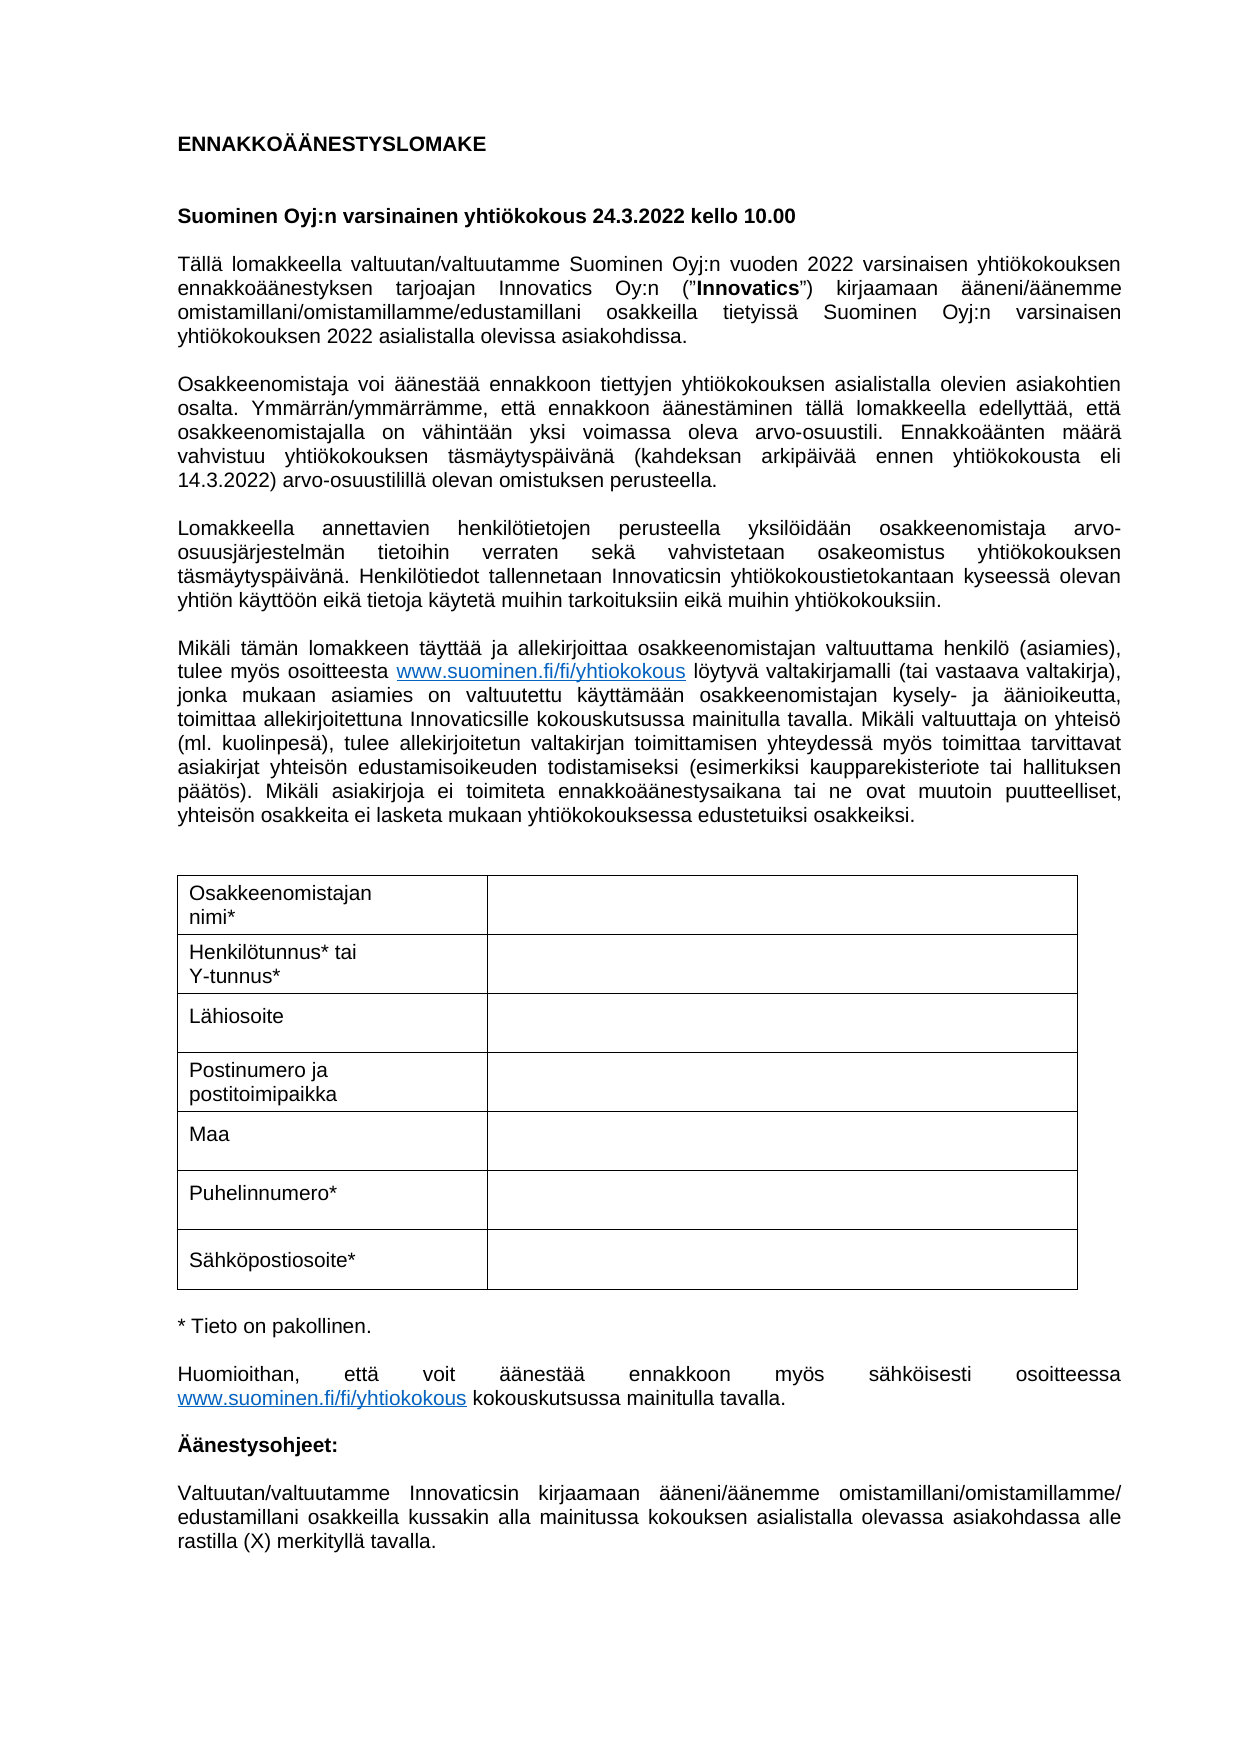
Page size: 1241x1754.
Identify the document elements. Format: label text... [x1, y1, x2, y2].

table_cell [488, 935, 1077, 993]
text * Tieto on pakollinen. [177, 1313, 1122, 1337]
text Lomakkeella annettavien henkilötietojen perusteella yksilöidään osakkeenomistaja arvo-osuusjärjestelmän tietoihin verraten sekä vahvistetaan osakeomistus yhtiökokouksen täsmäytyspäivänä. Henkilötiedot tallennetaan Innovaticsin yhtiökokoustietokantaan kyseessä olevan yhtiön käyttöön eikä tietoja käytetä muihin tarkoituksiin eikä muihin yhtiökokouksiin. [177, 516, 1122, 611]
text Valtuutan/valtuutamme Innovaticsin kirjaamaan ääneni/äänemme omistamillani/omistamillamme/ edustamillani osakkeilla kussakin alla mainitussa kokouksen asialistalla olevassa asiakohdassa alle rastilla (X) merkityllä tavalla. [177, 1481, 1122, 1553]
text Huomioithan, että voit äänestää ennakkoon myös sähköisesti osoitteessa www.suominen.fi/fi/yhtiokokous kokouskutsussa mainitulla tavalla. [177, 1361, 1122, 1409]
table_cell [488, 1112, 1077, 1170]
table_cell [488, 1171, 1077, 1229]
table_cell Maa [178, 1112, 487, 1170]
table_cell [488, 1053, 1077, 1111]
text Suominen Oyj:n varsinainen yhtiökokous 24.3.2022 kello 10.00 [177, 204, 1063, 228]
text Mikäli tämän lomakkeen täyttää ja allekirjoittaa osakkeenomistajan valtuuttama henkilö (asiamies), tulee myös osoitteesta www.suominen.fi/fi/yhtiokokous löytyvä valtakirjamalli (tai vastaava valtakirja), jonka mukaan asiamies on valtuutettu käyttämään osakkeenomistajan kysely- ja äänioikeutta, toimittaa allekirjoitettuna Innovaticsille kokouskutsussa mainitulla tavalla. Mikäli valtuuttaja on yhteisö (ml. kuolinpesä), tulee allekirjoitetun valtakirjan toimittamisen yhteydessä myös toimittaa tarvittavat asiakirjat yhteisön edustamisoikeuden todistamiseksi (esimerkiksi kaupparekisteriote tai hallituksen päätös). Mikäli asiakirjoja ei toimiteta ennakkoäänestysaikana tai ne ovat muutoin puutteelliset, yhteisön osakkeita ei lasketa mukaan yhtiökokouksessa edustetuiksi osakkeiksi. [177, 635, 1122, 827]
text Tällä lomakkeella valtuutan/valtuutamme Suominen Oyj:n vuoden 2022 varsinaisen yhtiökokouksen ennakkoäänestyksen tarjoajan Innovatics Oy:n (”Innovatics”) kirjaamaan ääneni/äänemme omistamillani/omistamillamme/edustamillani osakkeilla tietyissä Suominen Oyj:n varsinaisen yhtiökokouksen 2022 asialistalla olevissa asiakohdissa. [177, 252, 1122, 348]
text ENNAKKOÄÄNESTYSLOMAKE [177, 132, 1063, 156]
table_cell Sähköpostiosoite* [178, 1230, 487, 1288]
text Osakkeenomistaja voi äänestää ennakkoon tiettyjen yhtiökokouksen asialistalla olevien asiakohtien osalta. Ymmärrän/ymmärrämme, että ennakkoon äänestäminen tällä lomakkeella edellyttää, että osakkeenomistajalla on vähintään yksi voimassa oleva arvo-osuustili. Ennakkoäänten määrä vahvistuu yhtiökokouksen täsmäytyspäivänä (kahdeksan arkipäivää ennen yhtiökokousta eli 14.3.2022) arvo-osuustilillä olevan omistuksen perusteella. [177, 372, 1122, 492]
table_cell Puhelinnumero* [178, 1171, 487, 1229]
text Äänestysohjeet: [177, 1409, 1122, 1457]
table_cell Lähiosoite [178, 994, 487, 1052]
table_cell [488, 994, 1077, 1052]
table_cell Postinumero ja postitoimipaikka [178, 1053, 487, 1111]
table_cell [488, 1230, 1077, 1288]
table_header Osakkeenomistajan nimi* [178, 876, 487, 934]
table_cell Henkilötunnus* tai Y-tunnus* [178, 935, 487, 993]
table_header [488, 876, 1077, 934]
